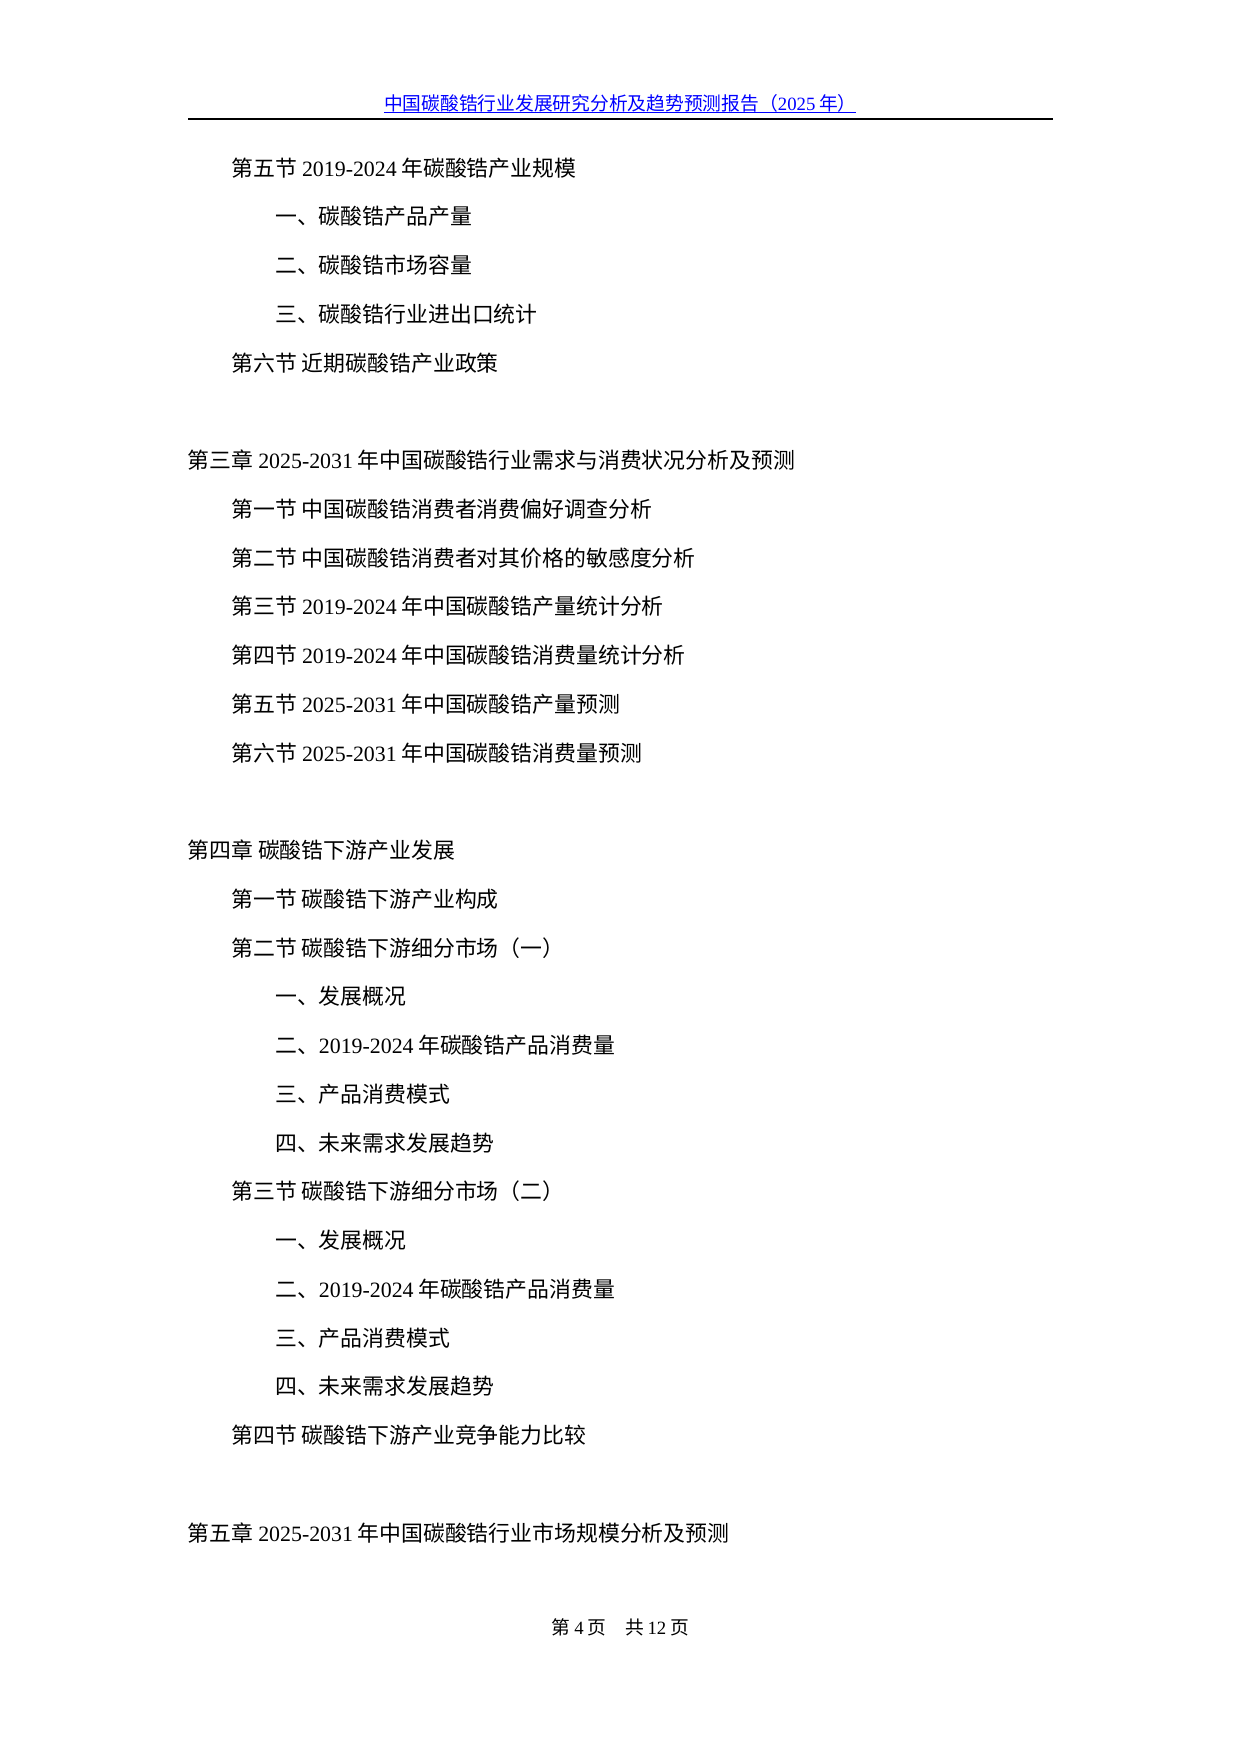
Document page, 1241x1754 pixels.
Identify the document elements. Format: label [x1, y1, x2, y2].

text [187, 150, 1053, 1548]
